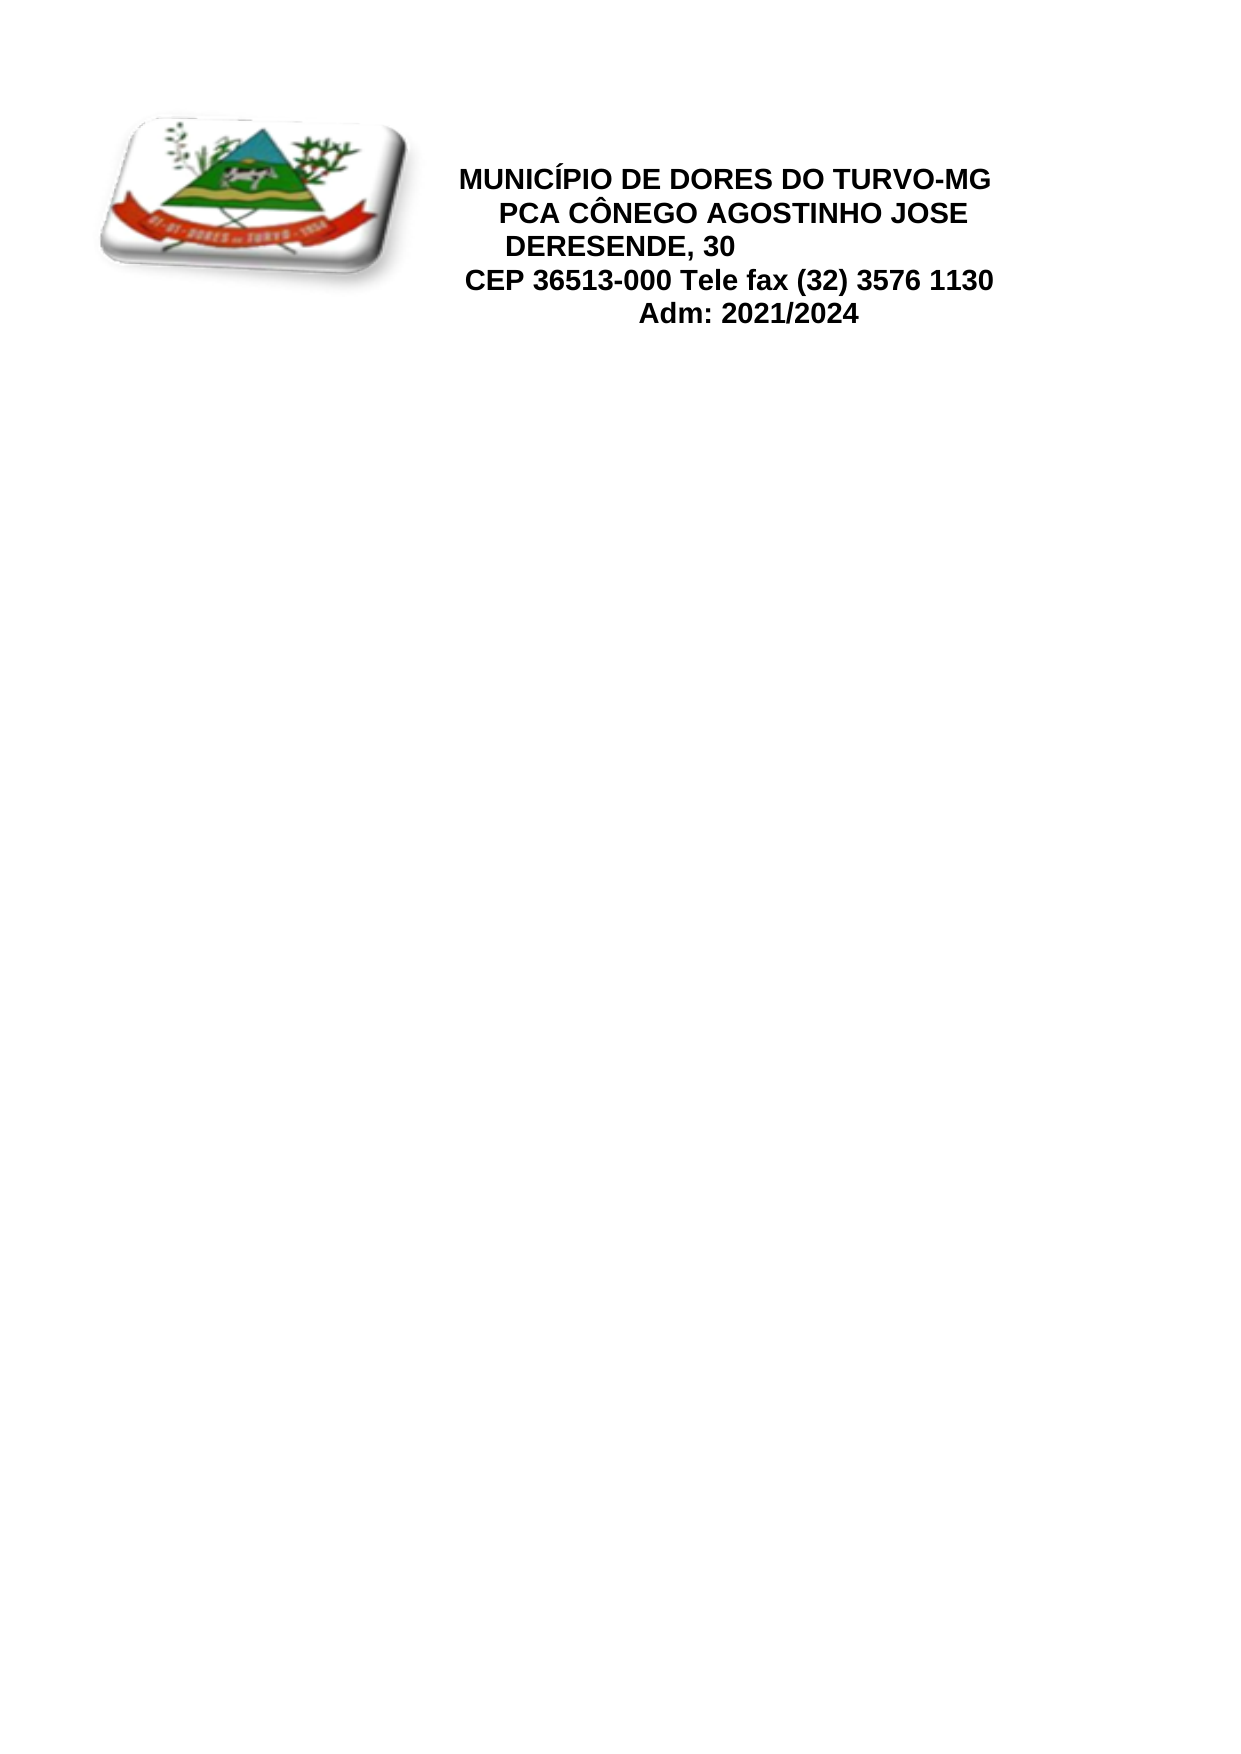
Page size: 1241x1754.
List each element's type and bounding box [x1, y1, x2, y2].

picture [88, 108, 429, 296]
